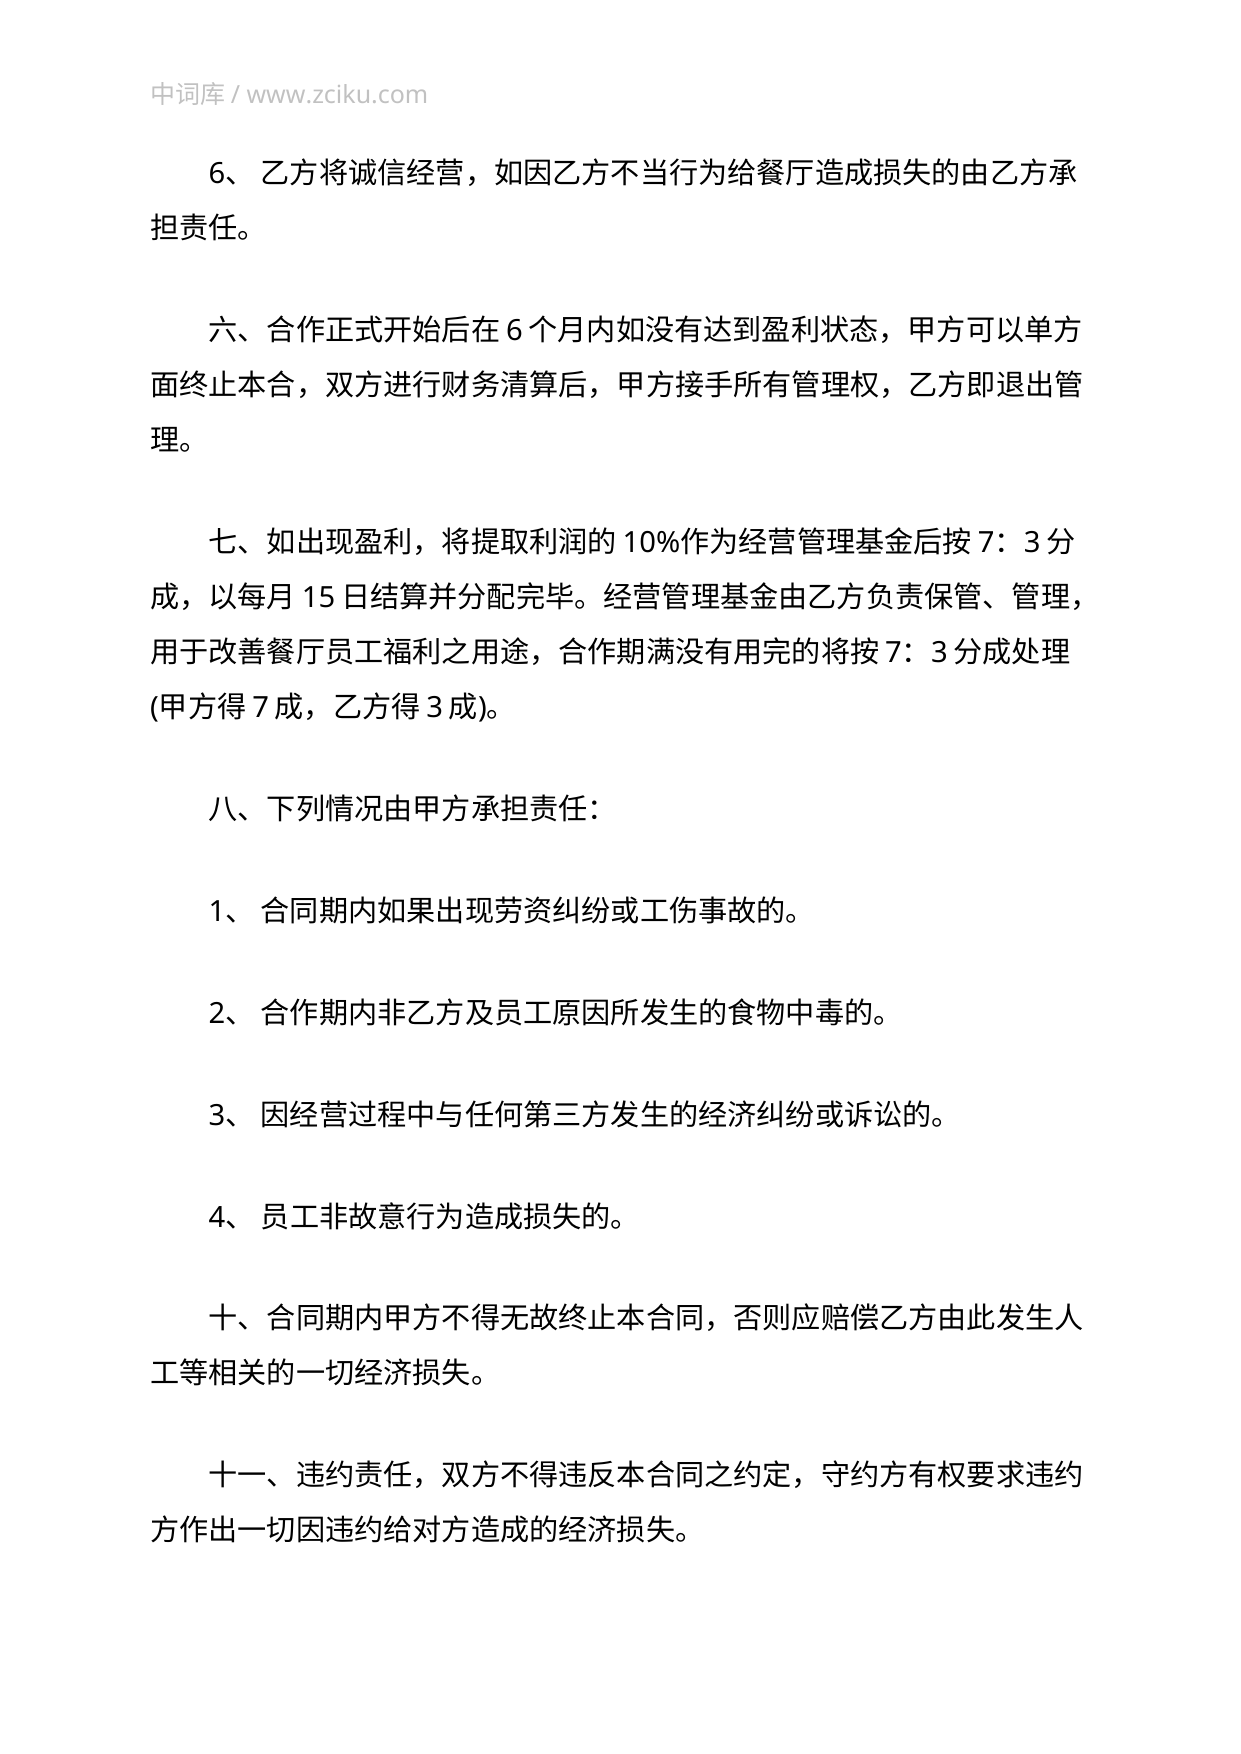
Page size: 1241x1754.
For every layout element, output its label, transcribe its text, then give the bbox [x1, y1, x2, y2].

text 十、合同期内甲方不得无故终止本合同，否则应赔偿乙方由此发生人工等相关的一切经济损失。 [150, 1295, 1090, 1392]
text 七、如出现盈利，将提取利润的10%作为经营管理基金后按7：3分成，以每月15日结算并分配完毕。经营管理基金由乙方负责保管、管理，用于改善餐厅员工福利之用途，合作期满没有用完的将按7：3分成处理(甲方得7成，乙方得3成)。 [150, 518, 1090, 726]
text 3、 因经营过程中与任何第三方发生的经济纠纷或诉讼的。 [150, 1091, 1090, 1133]
text 六、合作正式开始后在6个月内如没有达到盈利状态，甲方可以单方面终止本合，双方进行财务清算后，甲方接手所有管理权，乙方即退出管理。 [150, 307, 1090, 459]
text 八、下列情况由甲方承担责任： [150, 785, 1090, 828]
text 6、 乙方将诚信经营，如因乙方不当行为给餐厅造成损失的由乙方承担责任。 [150, 150, 1090, 247]
text 2、 合作期内非乙方及员工原因所发生的食物中毒的。 [150, 989, 1090, 1032]
text 十一、违约责任，双方不得违反本合同之约定，守约方有权要求违约方作出一切因违约给对方造成的经济损失。 [150, 1452, 1090, 1549]
text 1、 合同期内如果出现劳资纠纷或工伤事故的。 [150, 887, 1090, 929]
text 4、 员工非故意行为造成损失的。 [150, 1193, 1090, 1236]
